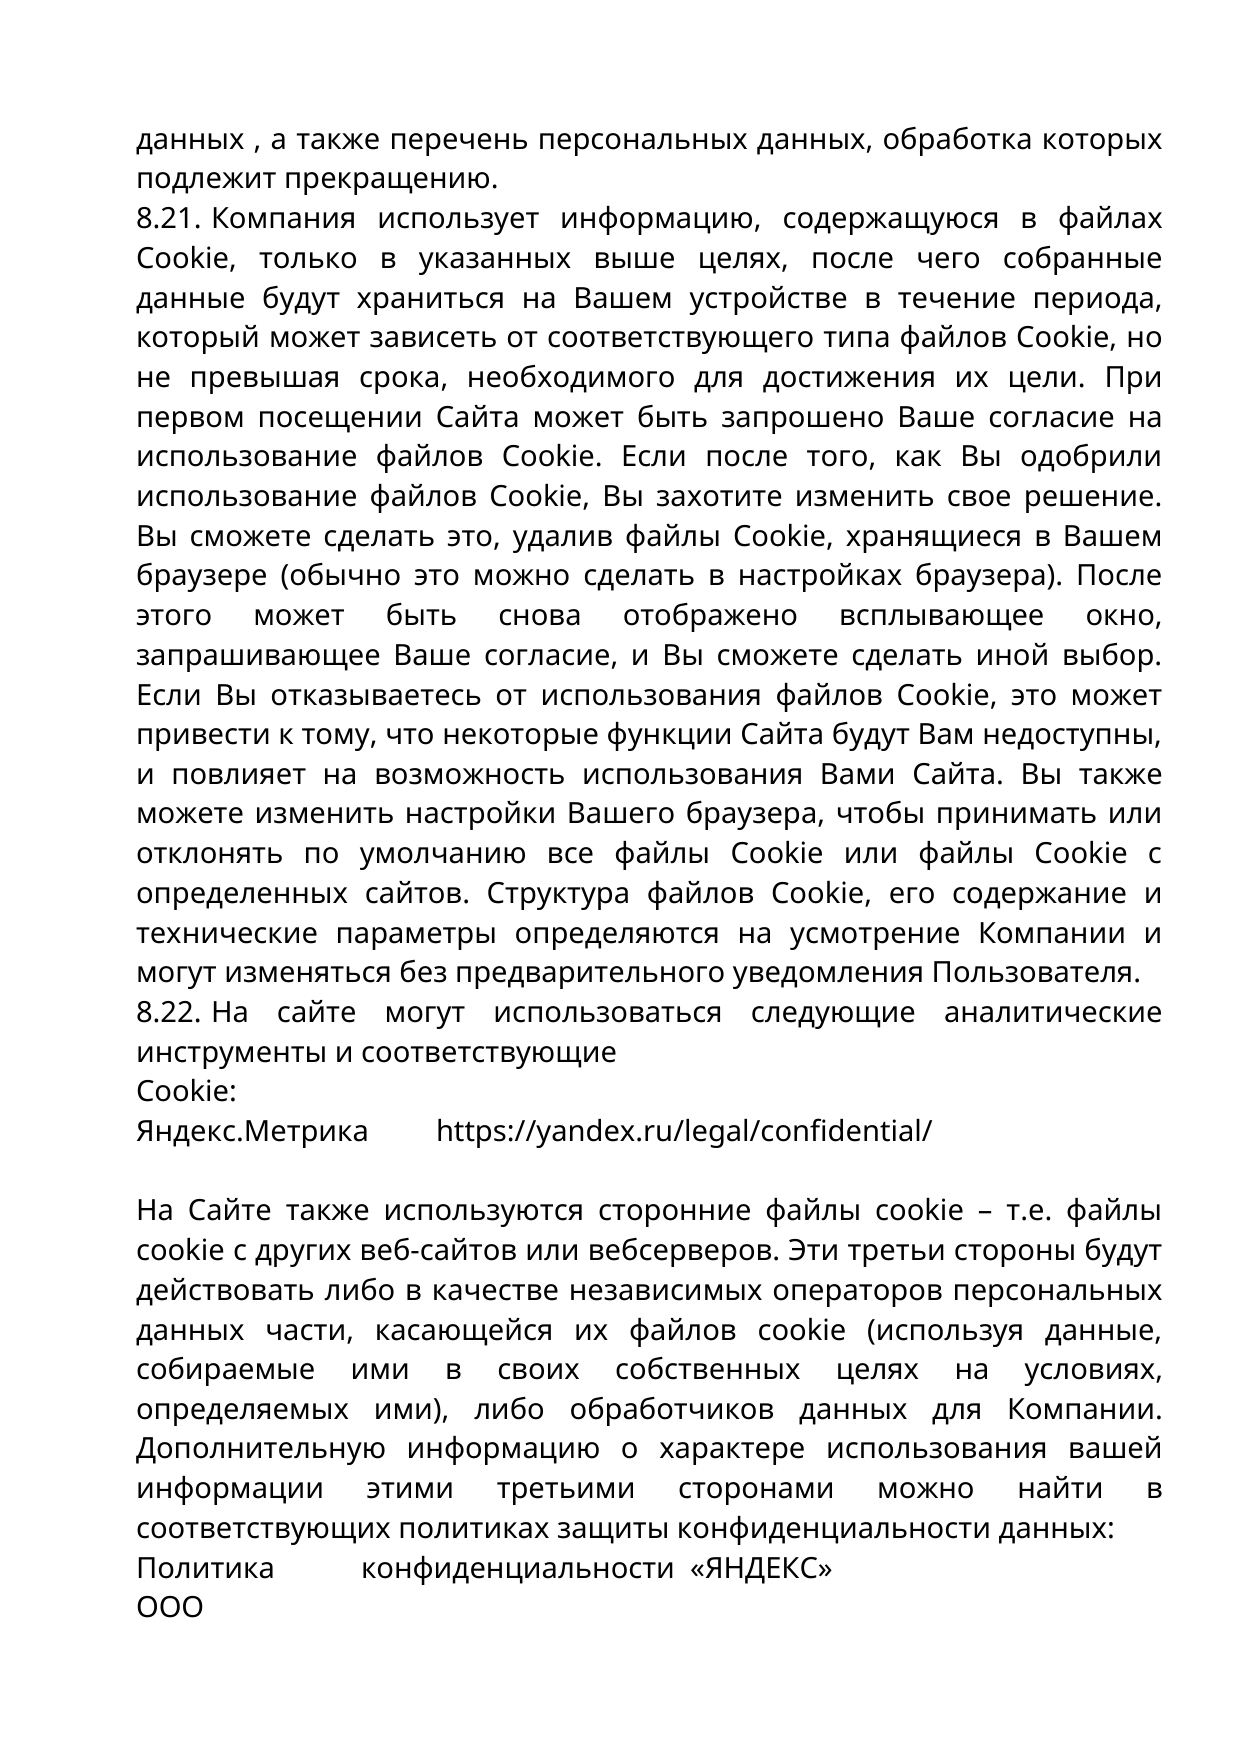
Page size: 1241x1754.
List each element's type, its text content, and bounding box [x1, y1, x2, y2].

text ООО [136, 1587, 1163, 1626]
text Сookie: [136, 1071, 1163, 1110]
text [136, 118, 1163, 197]
text Яндекс.Метрика https://yandex.ru/legal/confidential/ [136, 1110, 1163, 1150]
text 8.21. Компания использует информацию, содержащуюся в файлах Cookie, только в указанных выше целях, после чего собранные данные будут храниться на Вашем устройстве в течение периода, который может зависеть от соответствующего типа файлов Cookie, но не превышая срока, необходимого для достижения их цели. При первом посещении Сайта может быть запрошено Ваше согласие на использование файлов Cookie. Если после того, как Вы одобрили использование файлов Cookie, Вы захотите изменить свое решение. Вы сможете сделать это, удалив файлы Cookie, хранящиеся в Вашем браузере (обычно это можно сделать в настройках браузера). После этого может быть снова отображено всплывающее окно, запрашивающее Ваше согласие, и Вы сможете сделать иной выбор. Если Вы отказываетесь от использования файлов Cookie, это может привести к тому, что некоторые функции Сайта будут Вам недоступны, и повлияет на возможность использования Вами Сайта. Вы также можете изменить настройки Вашего браузера, чтобы принимать или отклонять по умолчанию все файлы Cookie или файлы Cookie с определенных сайтов. Структура файлов Cookie, его содержание и технические параметры определяются на усмотрение Компании и могут изменяться без предварительного уведомления Пользователя. [136, 197, 1163, 991]
text 8.22. На сайте могут использоваться следующие аналитические инструменты и соответствующие [136, 991, 1163, 1071]
text На Сайте также используются сторонние файлы cookie – т.е. файлы cookie с других веб-сайтов или вебсерверов. Эти третьи стороны будут действовать либо в качестве независимых операторов персональных данных части, касающейся их файлов cookie (используя данные, собираемые ими в своих собственных целях на условиях, определяемых ими), либо обработчиков данных для Компании. Дополнительную информацию о характере использования вашей информации этими третьими сторонами можно найти в соответствующих политиках защиты конфиденциальности данных: [136, 1190, 1163, 1547]
text Политика конфиденциальности «ЯНДЕКС» [136, 1547, 1163, 1587]
